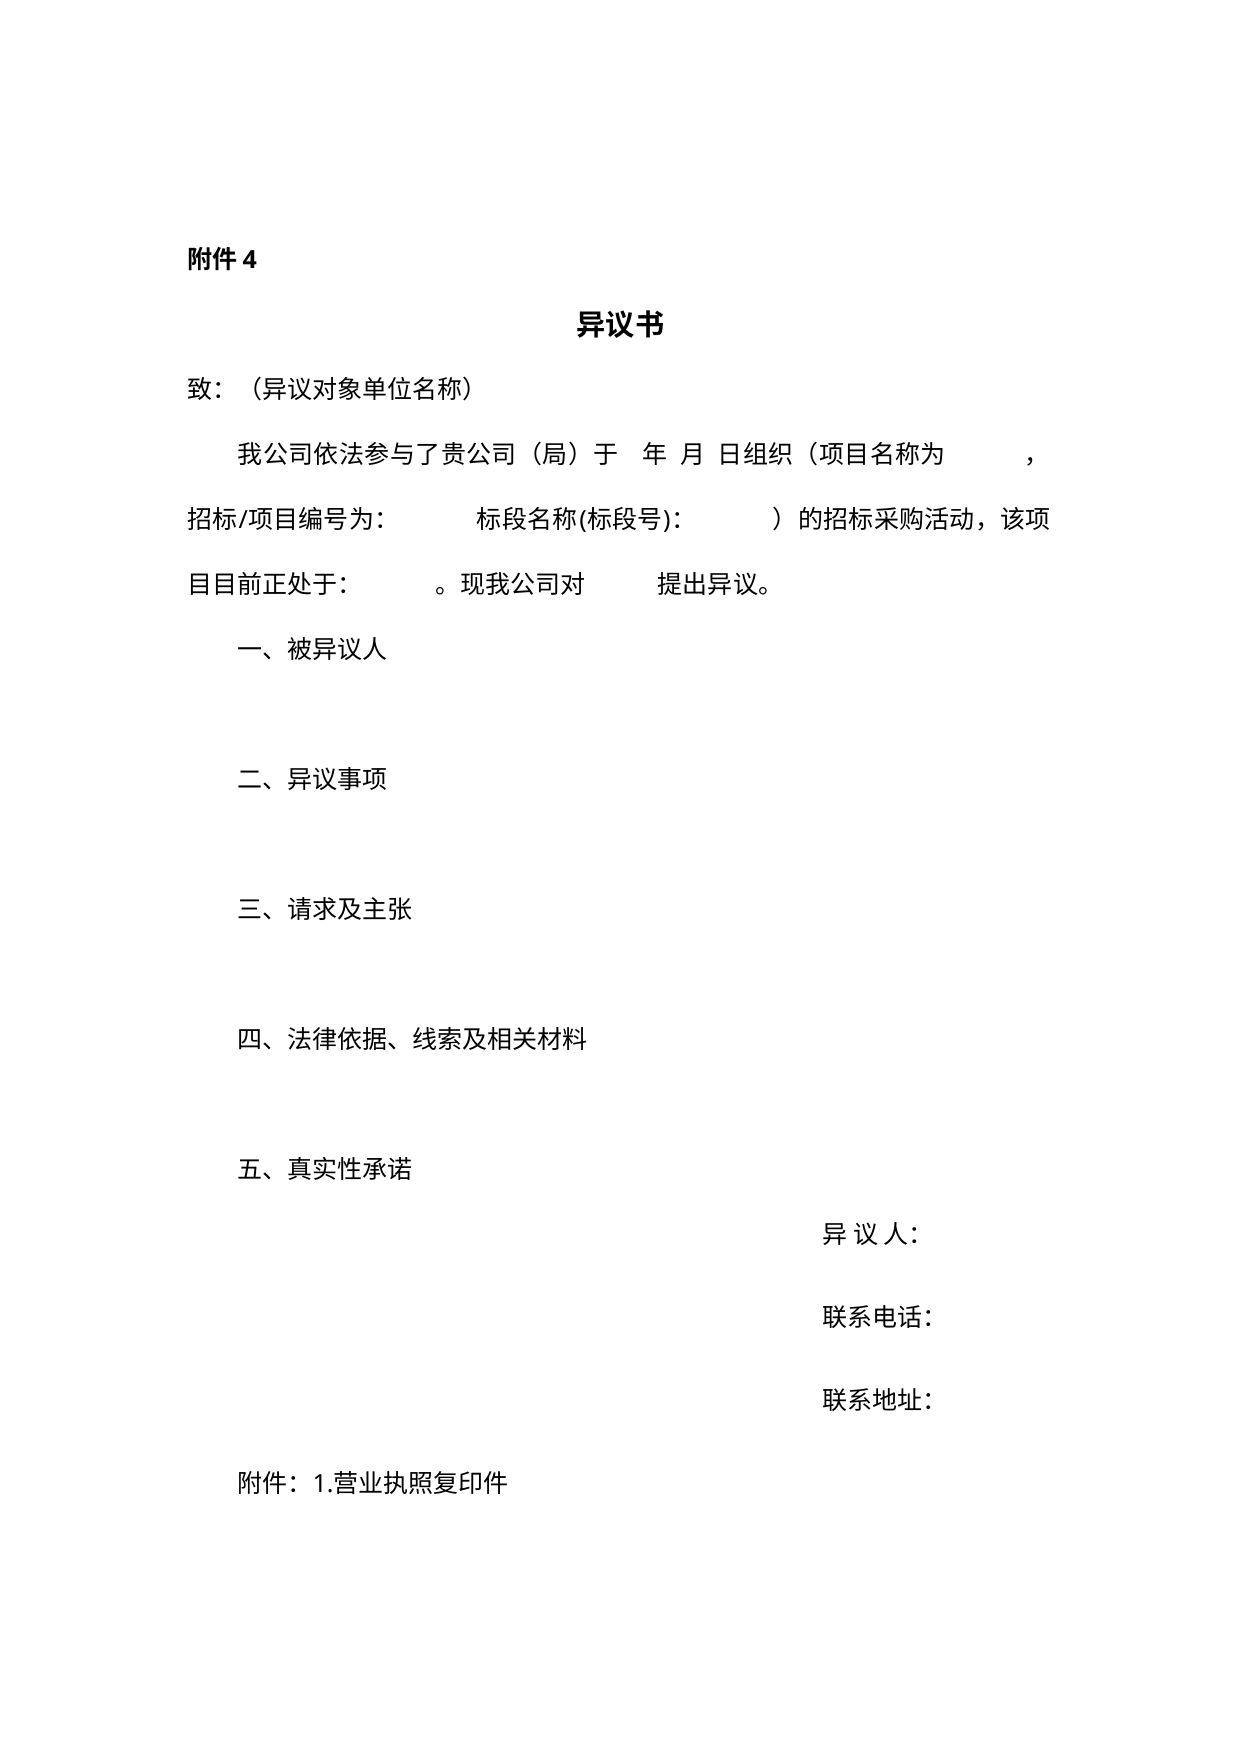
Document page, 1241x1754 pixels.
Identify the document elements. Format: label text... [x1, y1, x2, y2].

text 三、请求及主张 [187, 875, 1053, 940]
text 致：（异议对象单位名称） [187, 355, 1053, 420]
text 我公司依法参与了贵公司（局）于 年 月 日组织（项目名称为 ，招标/项目编号为： 标段名称(标段号)： ）的招标采购活动，该项目目前正处于： 。现我公司对 提出异议。 [187, 420, 1053, 615]
text 一、被异议人 [187, 615, 1053, 680]
text 联系地址： [187, 1366, 1053, 1431]
text 异议书 [187, 290, 1053, 355]
text 五、真实性承诺 [187, 1135, 1053, 1200]
text 二、异议事项 [187, 745, 1053, 810]
text 四、法律依据、线索及相关材料 [187, 1005, 1053, 1070]
text 联系电话： [187, 1283, 1053, 1348]
text 附件：1.营业执照复印件 [187, 1449, 1053, 1514]
text 附件4 [187, 225, 1088, 290]
text 异 议 人： [187, 1200, 1053, 1265]
